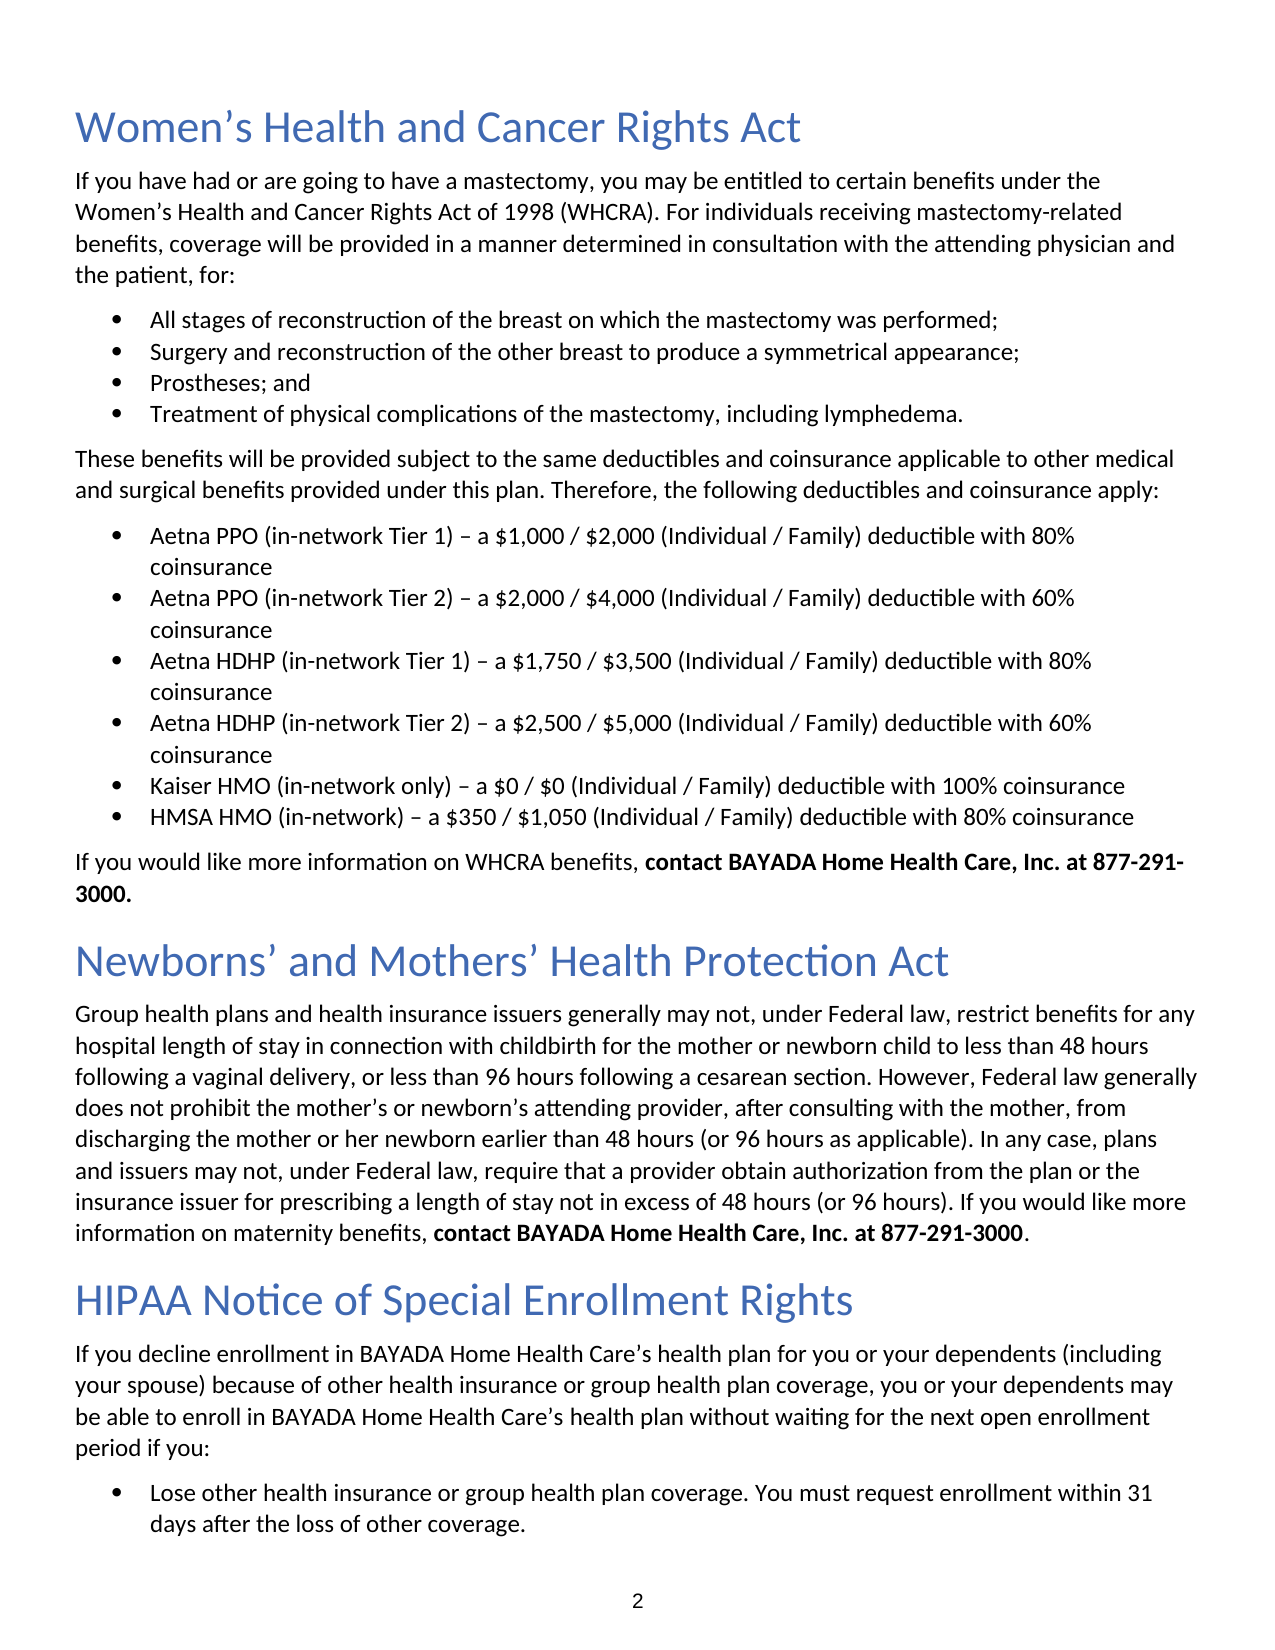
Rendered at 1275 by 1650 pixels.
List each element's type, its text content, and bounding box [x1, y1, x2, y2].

list Prostheses; and [112, 366, 1200, 397]
list Treatment of physical complications of the mastectomy, including lymphedema. [112, 397, 1200, 429]
list Kaiser HMO (in-network only) – a $0 / $0 (Individual / Family) deductible with 100% coinsurance [112, 769, 1200, 801]
subtitle HIPAA Notice of Special Enrollment Rights [75, 1279, 1200, 1325]
list Aetna HDHP (in-network Tier 1) – a $1,750 / $3,500 (Individual / Family) deductible with 80% coinsurance [112, 644, 1200, 707]
list Aetna HDHP (in-network Tier 2) – a $2,500 / $5,000 (Individual / Family) deductible with 60% coinsurance [112, 707, 1200, 769]
text If you have had or are going to have a mastectomy, you may be entitled to certain benefits under the Women’s Health and Cancer Rights Act of 1998 (WHCRA). For individuals receiving mastectomy-related benefits, coverage will be provided in a manner determined in consultation with the attending physician and the patient, for: [75, 164, 1200, 289]
subtitle Newborns’ and Mothers’ Health Protection Act [75, 939, 1200, 985]
subtitle Women’s Health and Cancer Rights Act [75, 106, 1200, 152]
list Lose other health insurance or group health plan coverage. You must request enrollment within 31 days after the loss of other coverage. [112, 1477, 1200, 1539]
list Aetna PPO (in-network Tier 1) – a $1,000 / $2,000 (Individual / Family) deductible with 80% coinsurance [112, 519, 1200, 582]
text If you would like more information on WHCRA benefits, contact BAYADA Home Health Care, Inc. at 877-291-3000. [75, 846, 1200, 908]
text If you decline enrollment in BAYADA Home Health Care’s health plan for you or your dependents (including your spouse) because of other health insurance or group health plan coverage, you or your dependents may be able to enroll in BAYADA Home Health Care’s health plan without waiting for the next open enrollment period if you: [75, 1337, 1200, 1462]
list HMSA HMO (in-network) – a $350 / $1,050 (Individual / Family) deductible with 80% coinsurance [112, 801, 1200, 832]
text Group health plans and health insurance issuers generally may not, under Federal law, restrict benefits for any hospital length of stay in connection with childbirth for the mother or newborn child to less than 48 hours following a vaginal delivery, or less than 96 hours following a cesarean section. However, Federal law generally does not prohibit the mother’s or newborn’s attending provider, after consulting with the mother, from discharging the mother or her newborn earlier than 48 hours (or 96 hours as applicable). In any case, plans and issuers may not, under Federal law, require that a provider obtain authorization from the plan or the insurance issuer for prescribing a length of stay not in excess of 48 hours (or 96 hours). If you would like more information on maternity benefits, contact BAYADA Home Health Care, Inc. at 877-291-3000. [75, 998, 1200, 1248]
text These benefits will be provided subject to the same deductibles and coinsurance applicable to other medical and surgical benefits provided under this plan. Therefore, the following deductibles and coinsurance apply: [75, 443, 1200, 505]
list Aetna PPO (in-network Tier 2) – a $2,000 / $4,000 (Individual / Family) deductible with 60% coinsurance [112, 582, 1200, 644]
list Surgery and reconstruction of the other breast to produce a symmetrical appearance; [112, 335, 1200, 366]
list All stages of reconstruction of the breast on which the mastectomy was performed; [112, 304, 1200, 335]
